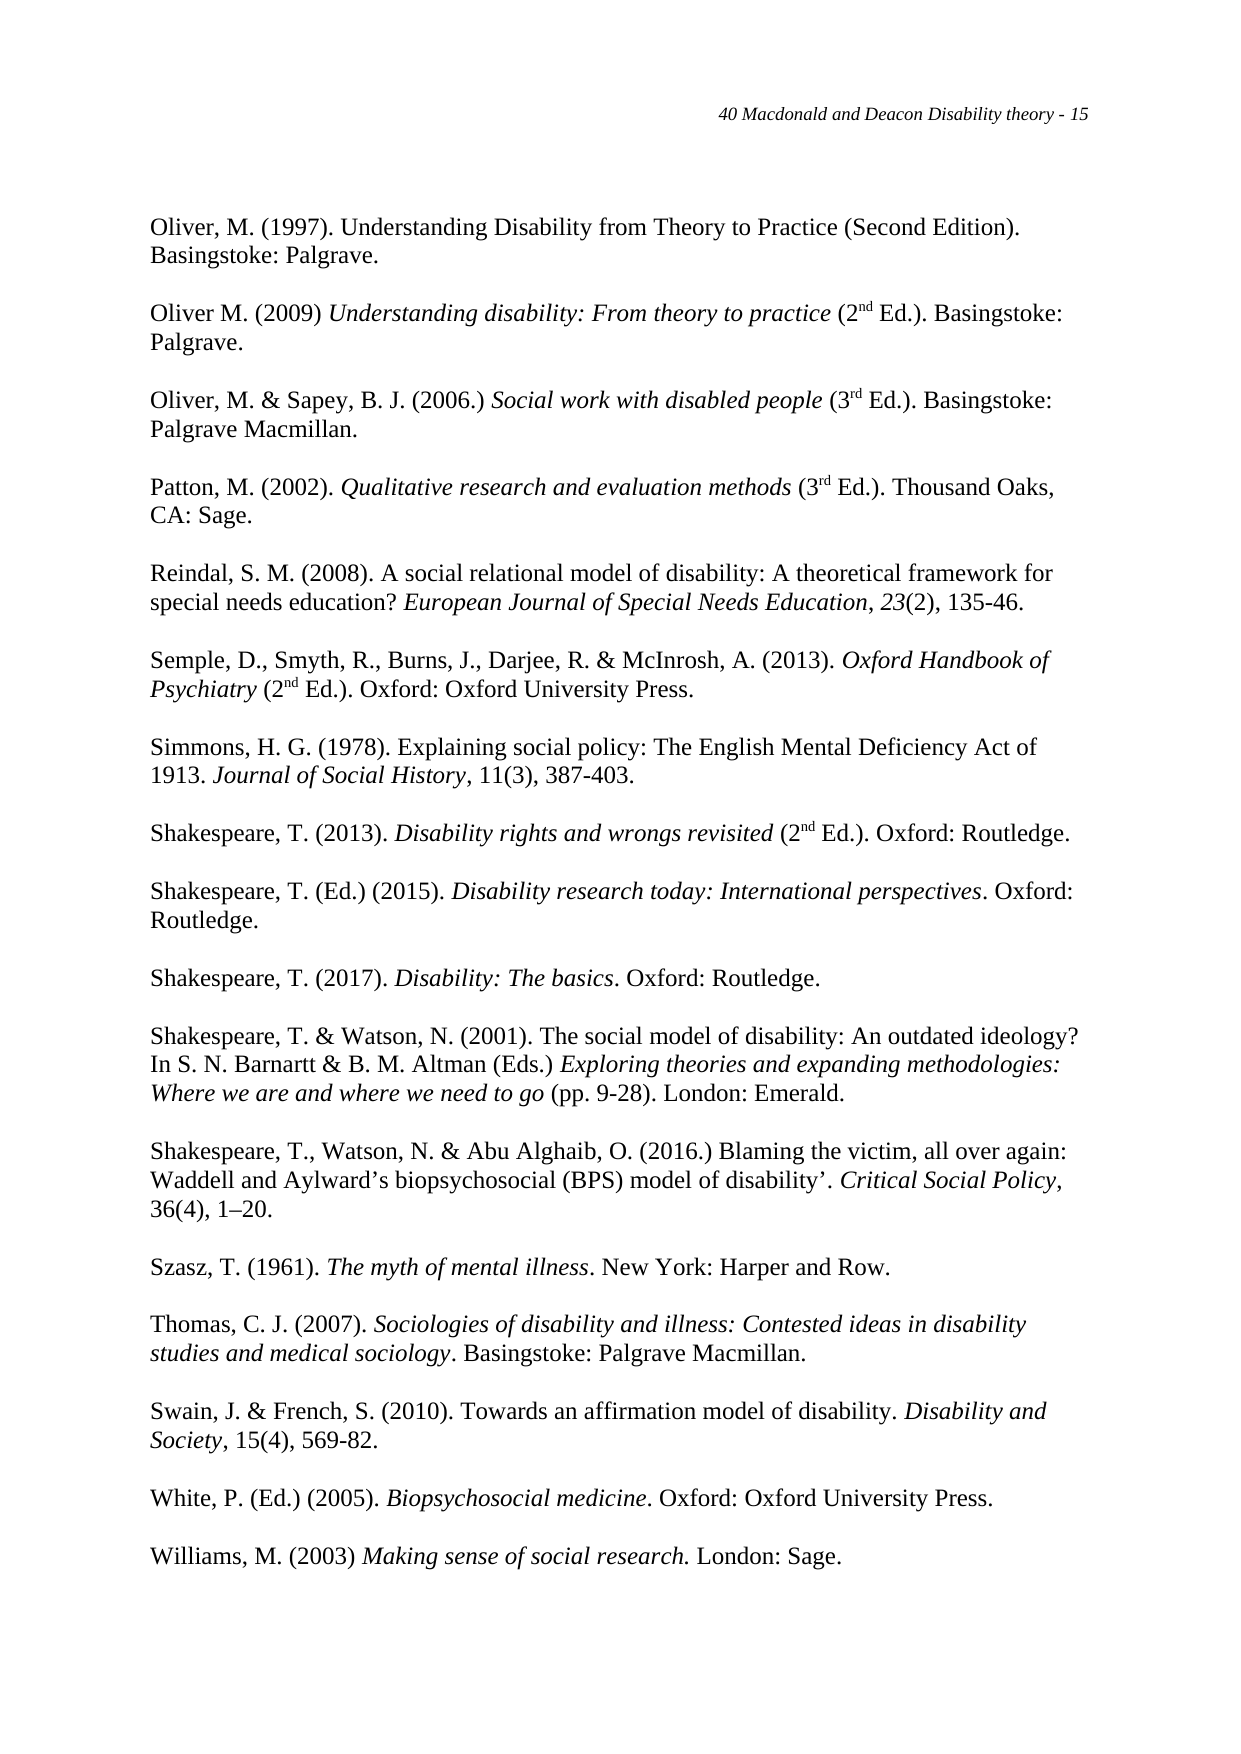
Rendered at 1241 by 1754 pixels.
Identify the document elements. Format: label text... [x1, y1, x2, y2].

text Shakespeare, T. (2017). Disability: The basics. Oxford: Routledge. [150, 963, 1090, 992]
text Patton, M. (2002). Qualitative research and evaluation methods (3rd Ed.). Thousand Oaks, CA: Sage. [150, 472, 1090, 529]
text Swain, J. & French, S. (2010). Towards an affirmation model of disability. Disability and Society, 15(4), 569-82. [150, 1396, 1090, 1454]
text Shakespeare, T. (2013). Disability rights and wrongs revisited (2nd Ed.). Oxford: Routledge. [150, 818, 1090, 847]
text Williams, M. (2003) Making sense of social research. London: Sage. [150, 1541, 1090, 1569]
text Shakespeare, T. (Ed.) (2015). Disability research today: International perspectives. Oxford: Routledge. [150, 876, 1090, 934]
text Oliver M. (2009) Understanding disability: From theory to practice (2nd Ed.). Basingstoke: Palgrave. [150, 298, 1090, 356]
text Shakespeare, T. & Watson, N. (2001). The social model of disability: An outdated ideology? In S. N. Barnartt & B. M. Altman (Eds.) Exploring theories and expanding methodologies: Where we are and where we need to go (pp. 9-28). London: Emerald. [150, 1021, 1090, 1107]
text Oliver, M. & Sapey, B. J. (2006.) Social work with disabled people (3rd Ed.). Basingstoke: Palgrave Macmillan. [150, 385, 1090, 442]
text Szasz, T. (1961). The myth of mental illness. New York: Harper and Row. [150, 1252, 1090, 1280]
text Semple, D., Smyth, R., Burns, J., Darjee, R. & McInrosh, A. (2013). Oxford Handbook of Psychiatry (2nd Ed.). Oxford: Oxford University Press. [150, 645, 1090, 702]
text Thomas, C. J. (2007). Sociologies of disability and illness: Contested ideas in disability studies and medical sociology. Basingstoke: Palgrave Macmillan. [150, 1309, 1090, 1367]
text Oliver, M. (1997). Understanding Disability from Theory to Practice (Second Edition). Basingstoke: Palgrave. [150, 212, 1090, 269]
text Reindal, S. M. (2008). A social relational model of disability: A theoretical framework for special needs education? European Journal of Special Needs Education, 23(2), 135-46. [150, 558, 1090, 616]
text Shakespeare, T., Watson, N. & Abu Alghaib, O. (2016.) Blaming the victim, all over again: Waddell and Aylward’s biopsychosocial (BPS) model of disability’. Critical Social Policy, 36(4), 1–20. [150, 1136, 1090, 1222]
text Simmons, H. G. (1978). Explaining social policy: The English Mental Deficiency Act of 1913. Journal of Social History, 11(3), 387-403. [150, 732, 1090, 789]
text White, P. (Ed.) (2005). Biopsychosocial medicine. Oxford: Oxford University Press. [150, 1483, 1090, 1512]
